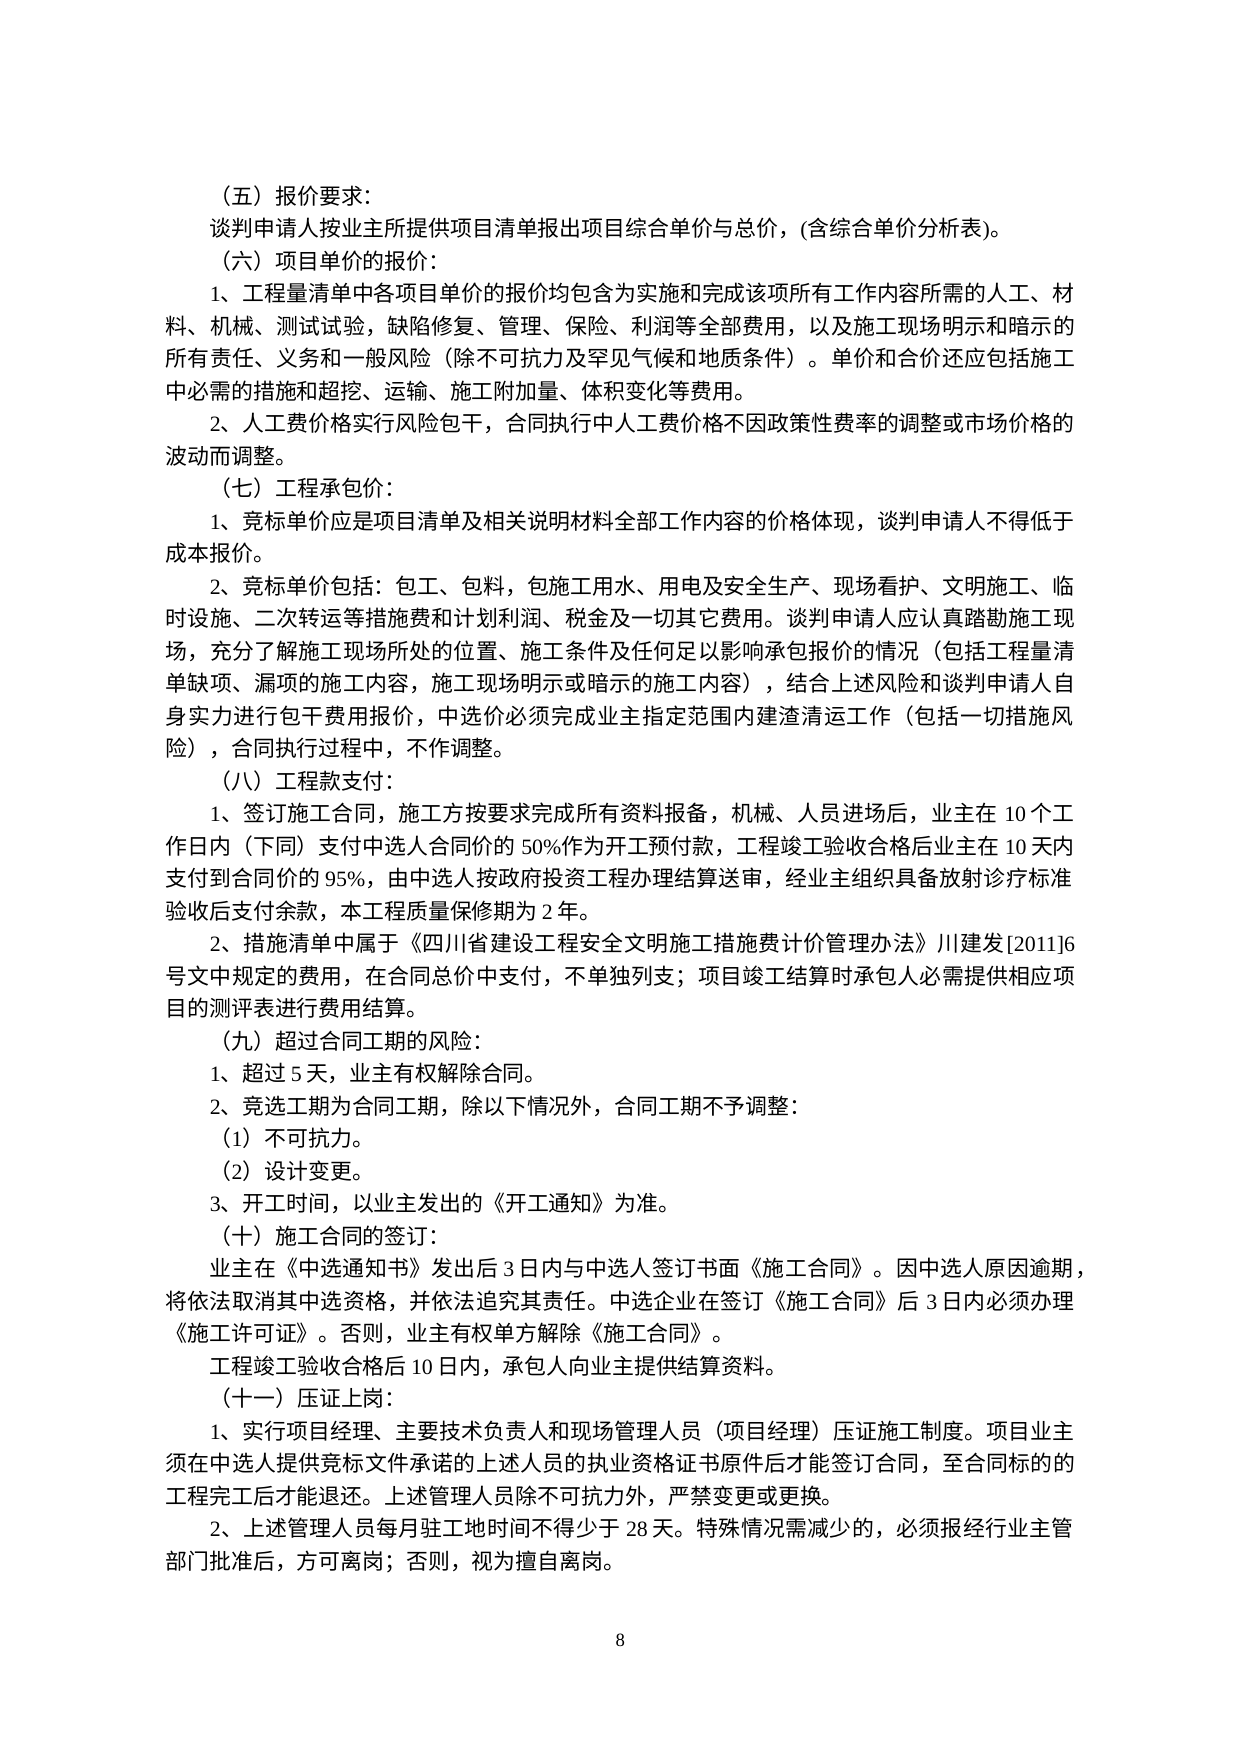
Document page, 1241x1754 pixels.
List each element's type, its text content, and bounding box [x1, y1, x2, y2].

text 1、工程量清单中各项目单价的报价均包含为实施和完成该项所有工作内容所需的人工、材料、机械、测试试验，缺陷修复、管理、保险、利润等全部费用，以及施工现场明示和暗示的所有责任、义务和一般风险（除不可抗力及罕见气候和地质条件）。单价和合价还应包括施工中必需的措施和超挖、运输、施工附加量、体积变化等费用。 [165, 276, 1075, 406]
text （七）工程承包价： [165, 471, 1075, 503]
text （六）项目单价的报价： [165, 243, 1075, 276]
text （九）超过合同工期的风险： [165, 1023, 1075, 1056]
text 业主在《中选通知书》发出后3日内与中选人签订书面《施工合同》。因中选人原因逾期，将依法取消其中选资格，并依法追究其责任。中选企业在签订《施工合同》后3日内必须办理《施工许可证》。否则，业主有权单方解除《施工合同》。 [165, 1251, 1075, 1348]
text 谈判申请人按业主所提供项目清单报出项目综合单价与总价，(含综合单价分析表)。 [165, 211, 1075, 243]
text 2、人工费价格实行风险包干，合同执行中人工费价格不因政策性费率的调整或市场价格的波动而调整。 [165, 406, 1075, 471]
text 1、签订施工合同，施工方按要求完成所有资料报备，机械、人员进场后，业主在10个工作日内（下同）支付中选人合同价的50%作为开工预付款，工程竣工验收合格后业主在10天内支付到合同价的95%，由中选人按政府投资工程办理结算送审，经业主组织具备放射诊疗标准验收后支付余款，本工程质量保修期为2年。 [165, 796, 1075, 926]
text 2、竞标单价包括：包工、包料，包施工用水、用电及安全生产、现场看护、文明施工、临时设施、二次转运等措施费和计划利润、税金及一切其它费用。谈判申请人应认真踏勘施工现场，充分了解施工现场所处的位置、施工条件及任何足以影响承包报价的情况（包括工程量清单缺项、漏项的施工内容，施工现场明示或暗示的施工内容），结合上述风险和谈判申请人自身实力进行包干费用报价，中选价必须完成业主指定范围内建渣清运工作（包括一切措施风险），合同执行过程中，不作调整。 [165, 568, 1075, 763]
text 2、竞选工期为合同工期，除以下情况外，合同工期不予调整： [165, 1088, 1075, 1121]
text 工程竣工验收合格后10日内，承包人向业主提供结算资料。 [165, 1348, 1075, 1381]
text 1、竞标单价应是项目清单及相关说明材料全部工作内容的价格体现，谈判申请人不得低于成本报价。 [165, 503, 1075, 568]
text （八）工程款支付： [165, 763, 1075, 796]
text （1）不可抗力。 [165, 1121, 1075, 1153]
text 2、措施清单中属于《四川省建设工程安全文明施工措施费计价管理办法》川建发[2011]6号文中规定的费用，在合同总价中支付，不单独列支；项目竣工结算时承包人必需提供相应项目的测评表进行费用结算。 [165, 926, 1075, 1023]
text （十）施工合同的签订： [165, 1218, 1075, 1251]
text 2、上述管理人员每月驻工地时间不得少于28天。特殊情况需减少的，必须报经行业主管部门批准后，方可离岗；否则，视为擅自离岗。 [165, 1511, 1075, 1576]
text （2）设计变更。 [165, 1153, 1075, 1186]
text （十一）压证上岗： [165, 1381, 1075, 1413]
text 1、超过5天，业主有权解除合同。 [165, 1056, 1075, 1088]
text 3、开工时间，以业主发出的《开工通知》为准。 [165, 1186, 1075, 1218]
text （五）报价要求： [165, 178, 1075, 211]
text 1、实行项目经理、主要技术负责人和现场管理人员（项目经理）压证施工制度。项目业主须在中选人提供竞标文件承诺的上述人员的执业资格证书原件后才能签订合同，至合同标的的工程完工后才能退还。上述管理人员除不可抗力外，严禁变更或更换。 [165, 1413, 1075, 1511]
